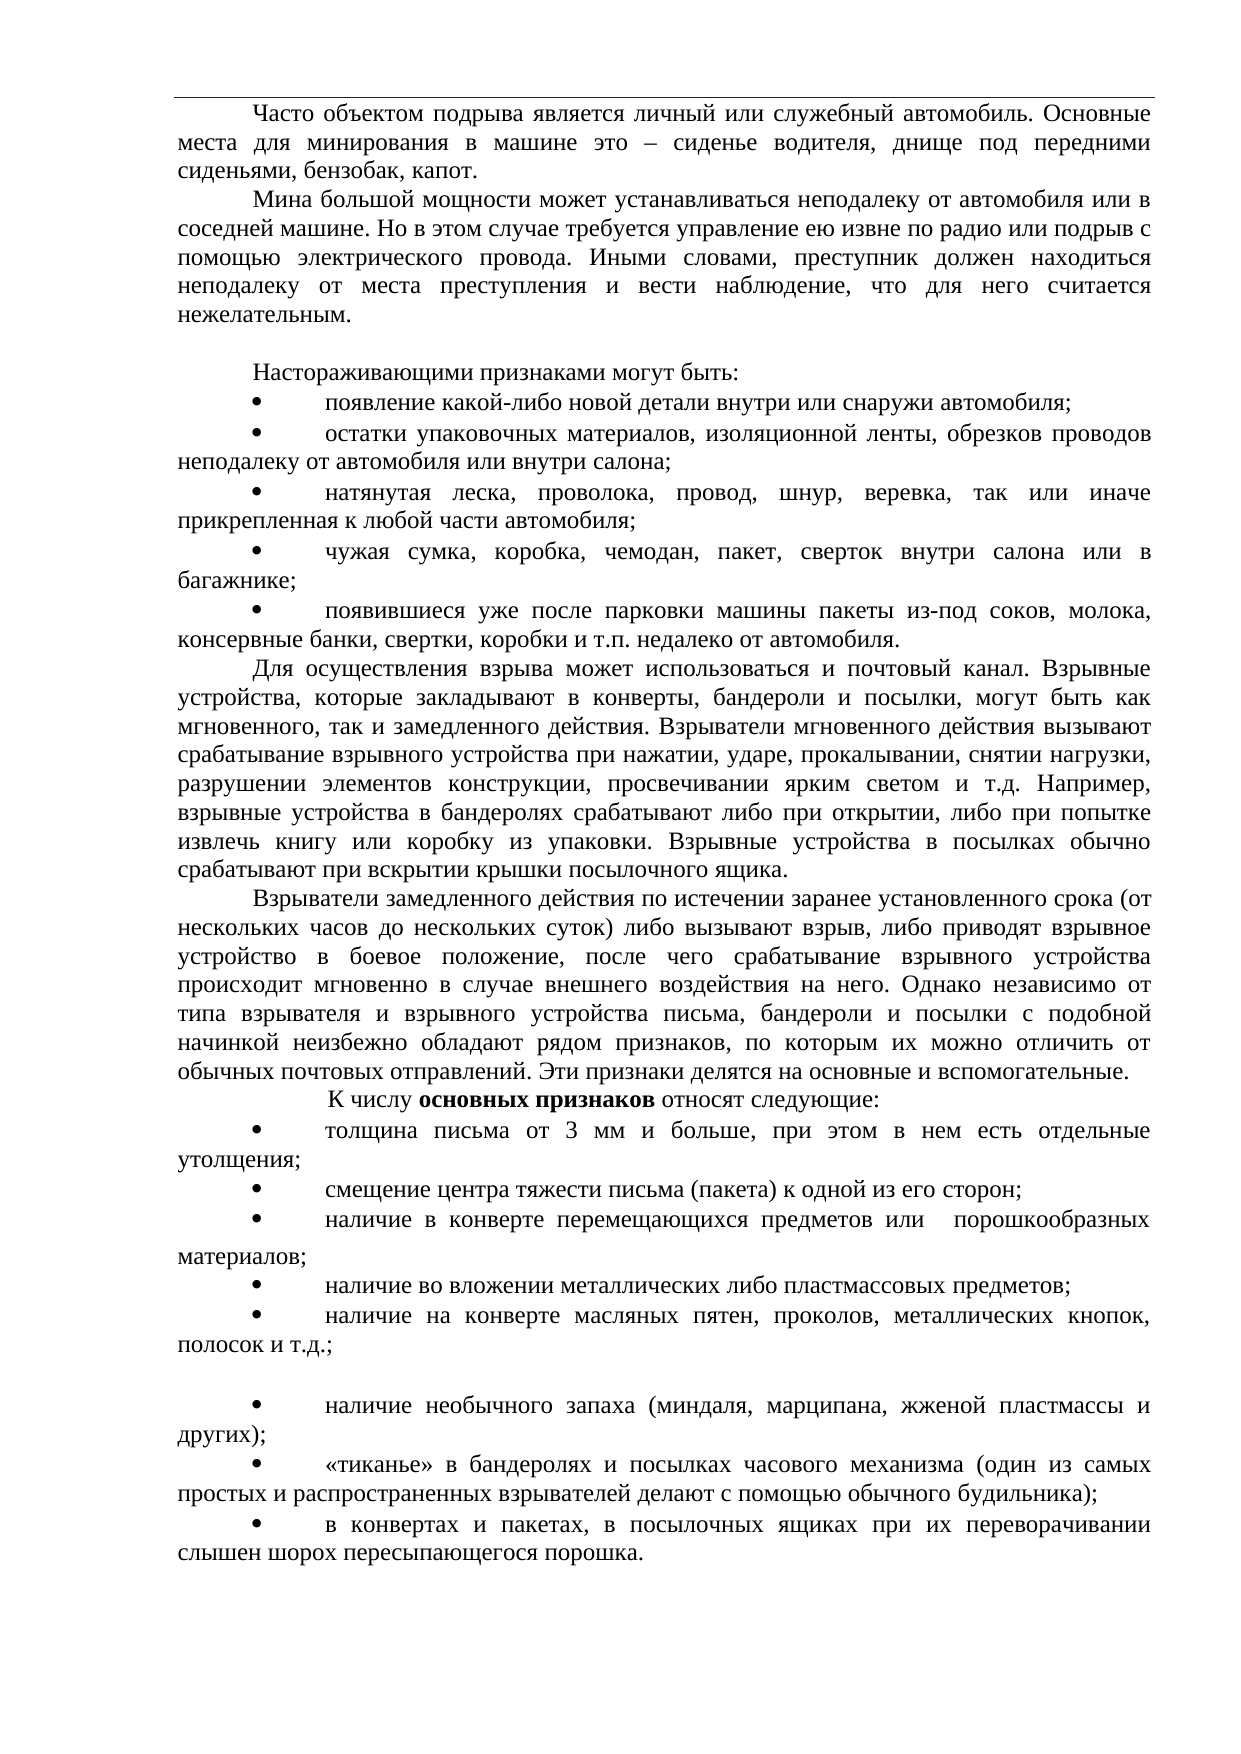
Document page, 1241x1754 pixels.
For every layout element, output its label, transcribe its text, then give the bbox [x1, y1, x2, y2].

text Настораживающими признаками могут быть: [252, 357, 1167, 385]
list наличие во вложении металлических либо пластмассовых предметов; [252, 1270, 1167, 1299]
list остатки упаковочных материалов, изоляционной ленты, обрезков проводов неподалеку от автомобиля или внутри салона; [177, 418, 1152, 475]
list смещение центра тяжести письма (пакета) к одной из его сторон; [252, 1173, 1167, 1203]
text Взрыватели замедленного действия по истечении заранее установленного срока (от нескольких часов до нескольких суток) либо вызывают взрыв, либо приводят взрывное устройство в боевое положение, после чего срабатывание взрывного устройства происходит мгновенно в случае внешнего воздействия на него. Однако независимо от типа взрывателя и взрывного устройства письма, бандероли и посылки с подобной начинкой неизбежно обладают рядом признаков, по которым их можно отличить от обычных почтовых отправлений. Эти признаки делятся на основные и вспомогательные. [177, 883, 1152, 1084]
list в конвертах и пакетах, в посылочных ящиках при их переворачивании слышен шорох пересыпающегося порошка. [177, 1509, 1152, 1566]
text Для осуществления взрыва может использоваться и почтовый канал. Взрывные устройства, которые закладывают в конверты, бандероли и посылки, могут быть как мгновенного, так и замедленного действия. Взрыватели мгновенного действия вызывают срабатывание взрывного устройства при нажатии, ударе, прокалывании, снятии нагрузки, разрушении элементов конструкции, просвечивании ярким светом и т.д. Например, взрывные устройства в бандеролях срабатывают либо при открытии, либо при попытке извлечь книгу или коробку из упаковки. Взрывные устройства в посылках обычно срабатывают при вскрытии крышки посылочного ящика. [177, 653, 1152, 883]
list наличие необычного запаха (миндаля, марципана, жженой пластмассы и других); [177, 1391, 1152, 1448]
list «тиканье» в бандеролях и посылках часового механизма (один из самых простых и распространенных взрывателей делают с помощью обычного будильника); [177, 1450, 1152, 1507]
list появление какой-либо новой детали внутри или снаружи автомобиля; [252, 386, 1167, 416]
list толщина письма от 3 мм и больше, при этом в нем есть отдельные утолщения; [177, 1116, 1152, 1173]
list появившиеся уже после парковки машины пакеты из-под соков, молока, консервные банки, свертки, коробки и т.п. недалеко от автомобиля. [177, 596, 1152, 653]
text Мина большой мощности может устанавливаться неподалеку от автомобиля или в соседней машине. Но в этом случае требуется управление ею извне по радио или подрыв с помощью электрического провода. Иными словами, преступник должен находиться неподалеку от места преступления и вести наблюдение, что для него считается нежелательным. [177, 184, 1152, 328]
list натянутая леска, проволока, провод, шнур, веревка, так или иначе прикрепленная к любой части автомобиля; [177, 478, 1152, 535]
text Часто объектом подрыва является личный или служебный автомобиль. Основные места для минирования в машине это – сиденье водителя, днище под передними сиденьями, бензобак, капот. [177, 98, 1152, 184]
list наличие на конверте масляных пятен, проколов, металлических кнопок, полосок и т.д.; [177, 1301, 1151, 1358]
list чужая сумка, коробка, чемодан, пакет, сверток внутри салона или в багажнике; [177, 537, 1152, 594]
list наличие в конверте перемещающихся предметов или порошкообразных [252, 1203, 1167, 1234]
text К числу основных признаков относят следующие: [252, 1084, 1167, 1113]
text материалов; [177, 1241, 1167, 1270]
